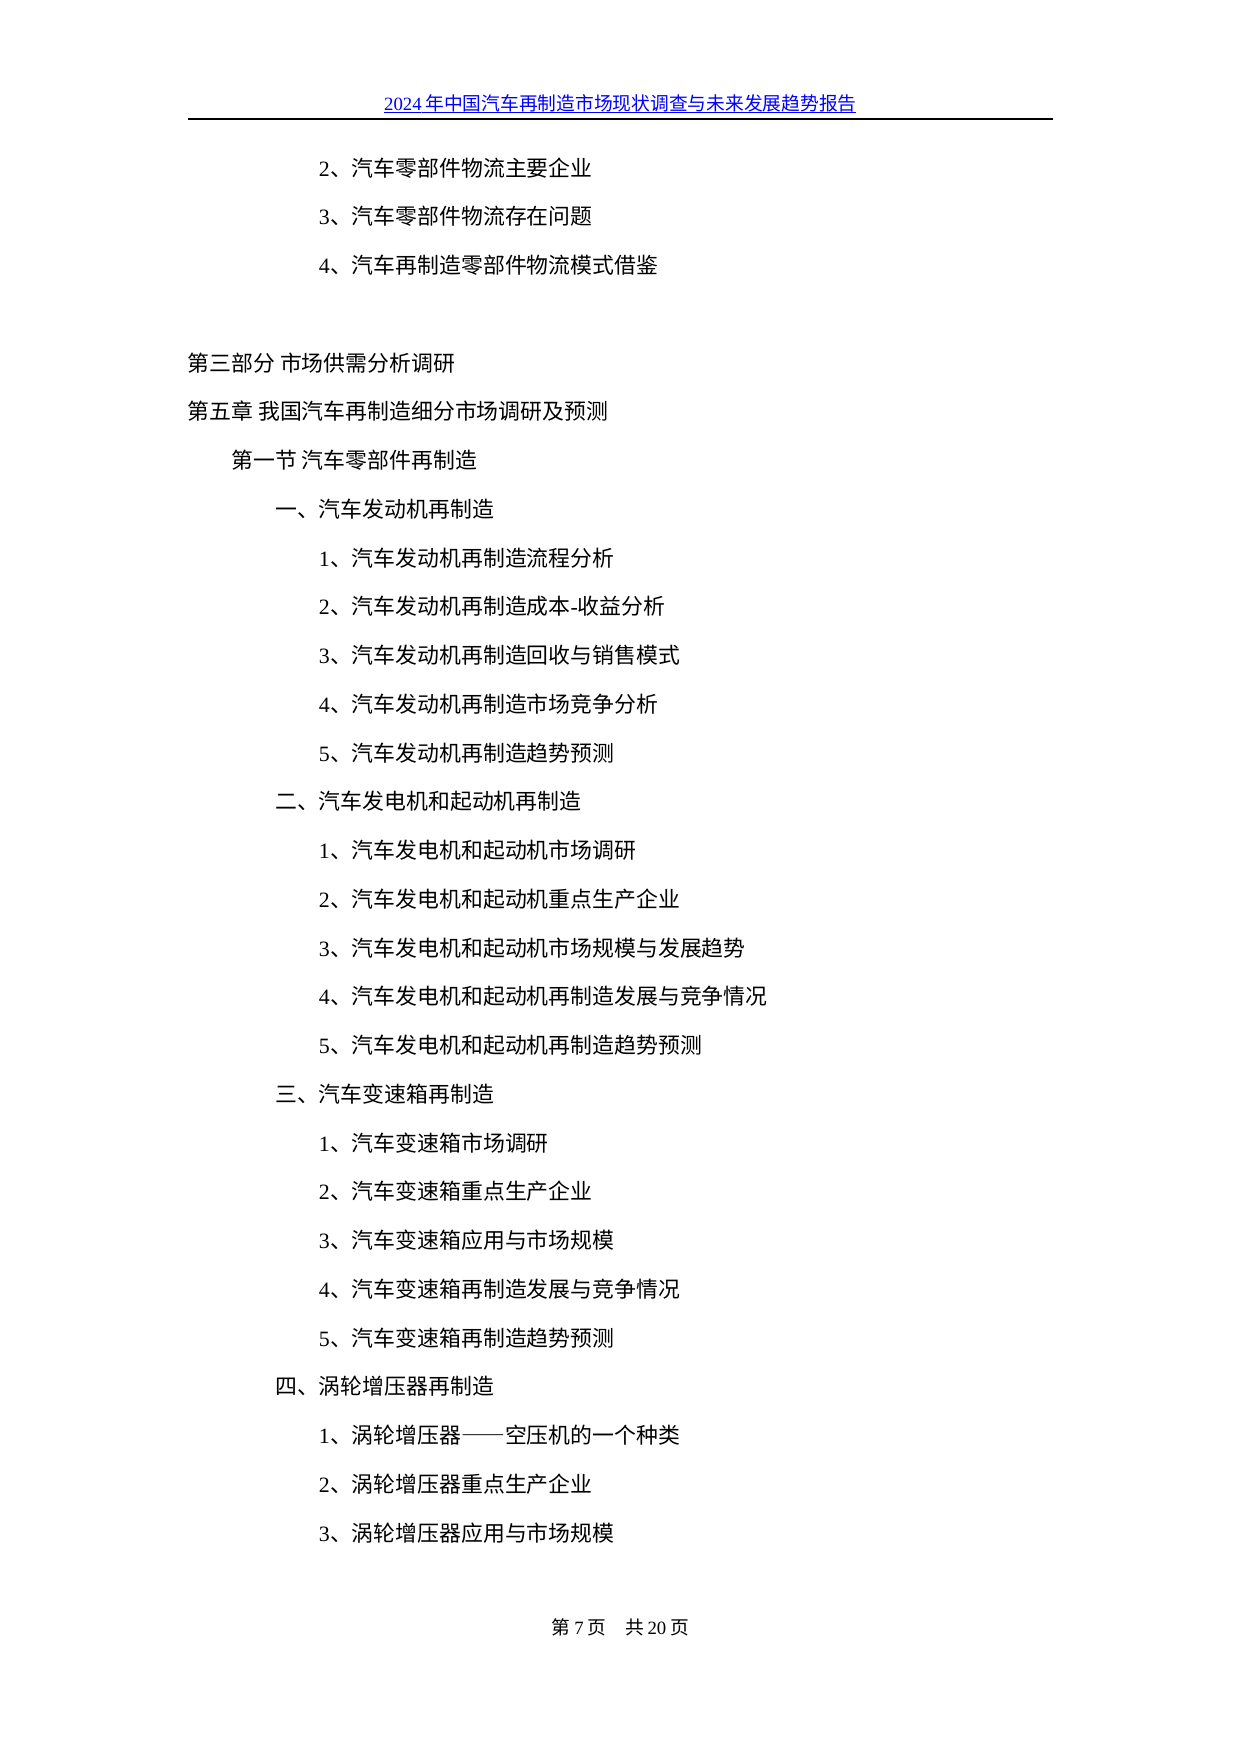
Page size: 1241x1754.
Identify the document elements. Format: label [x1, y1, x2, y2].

text [187, 150, 1053, 1548]
